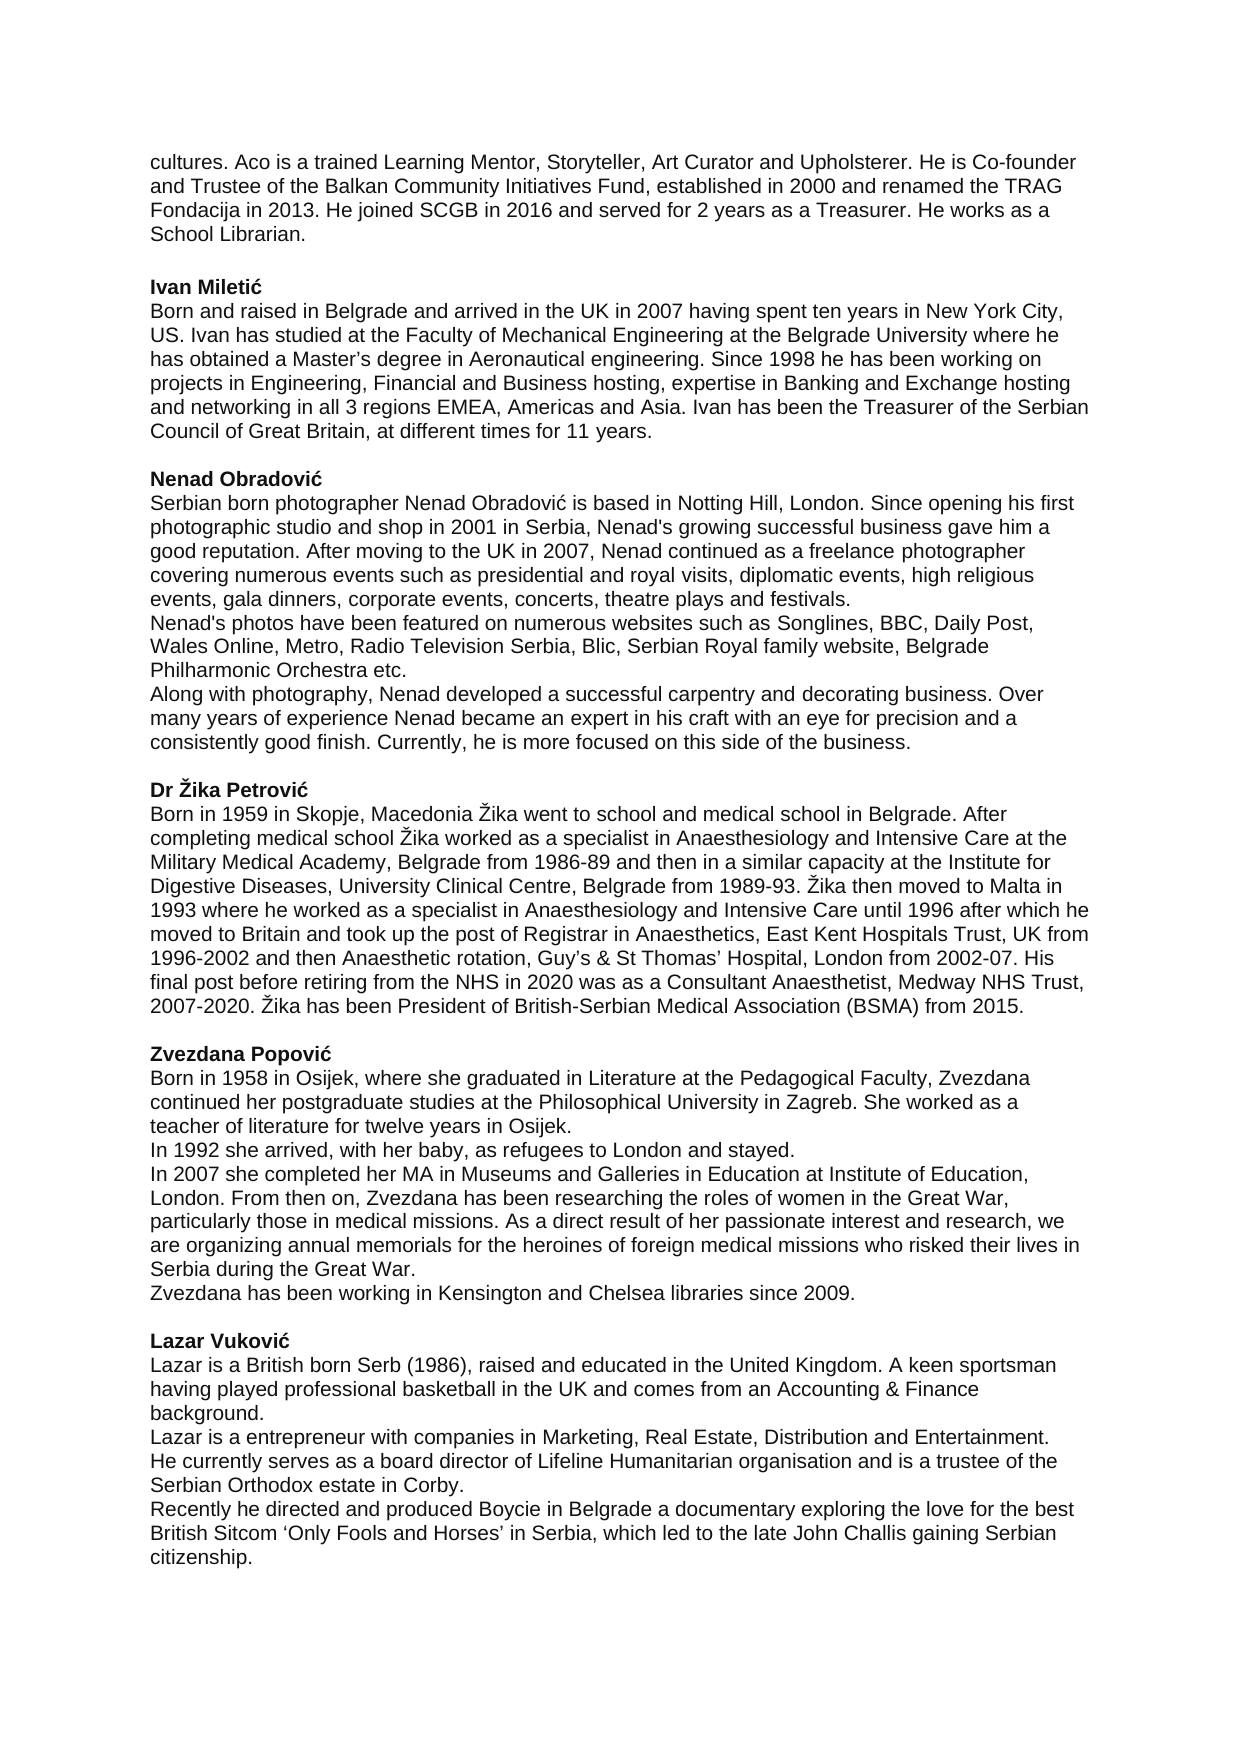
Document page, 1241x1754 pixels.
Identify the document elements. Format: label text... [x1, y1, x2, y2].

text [150, 150, 1090, 246]
